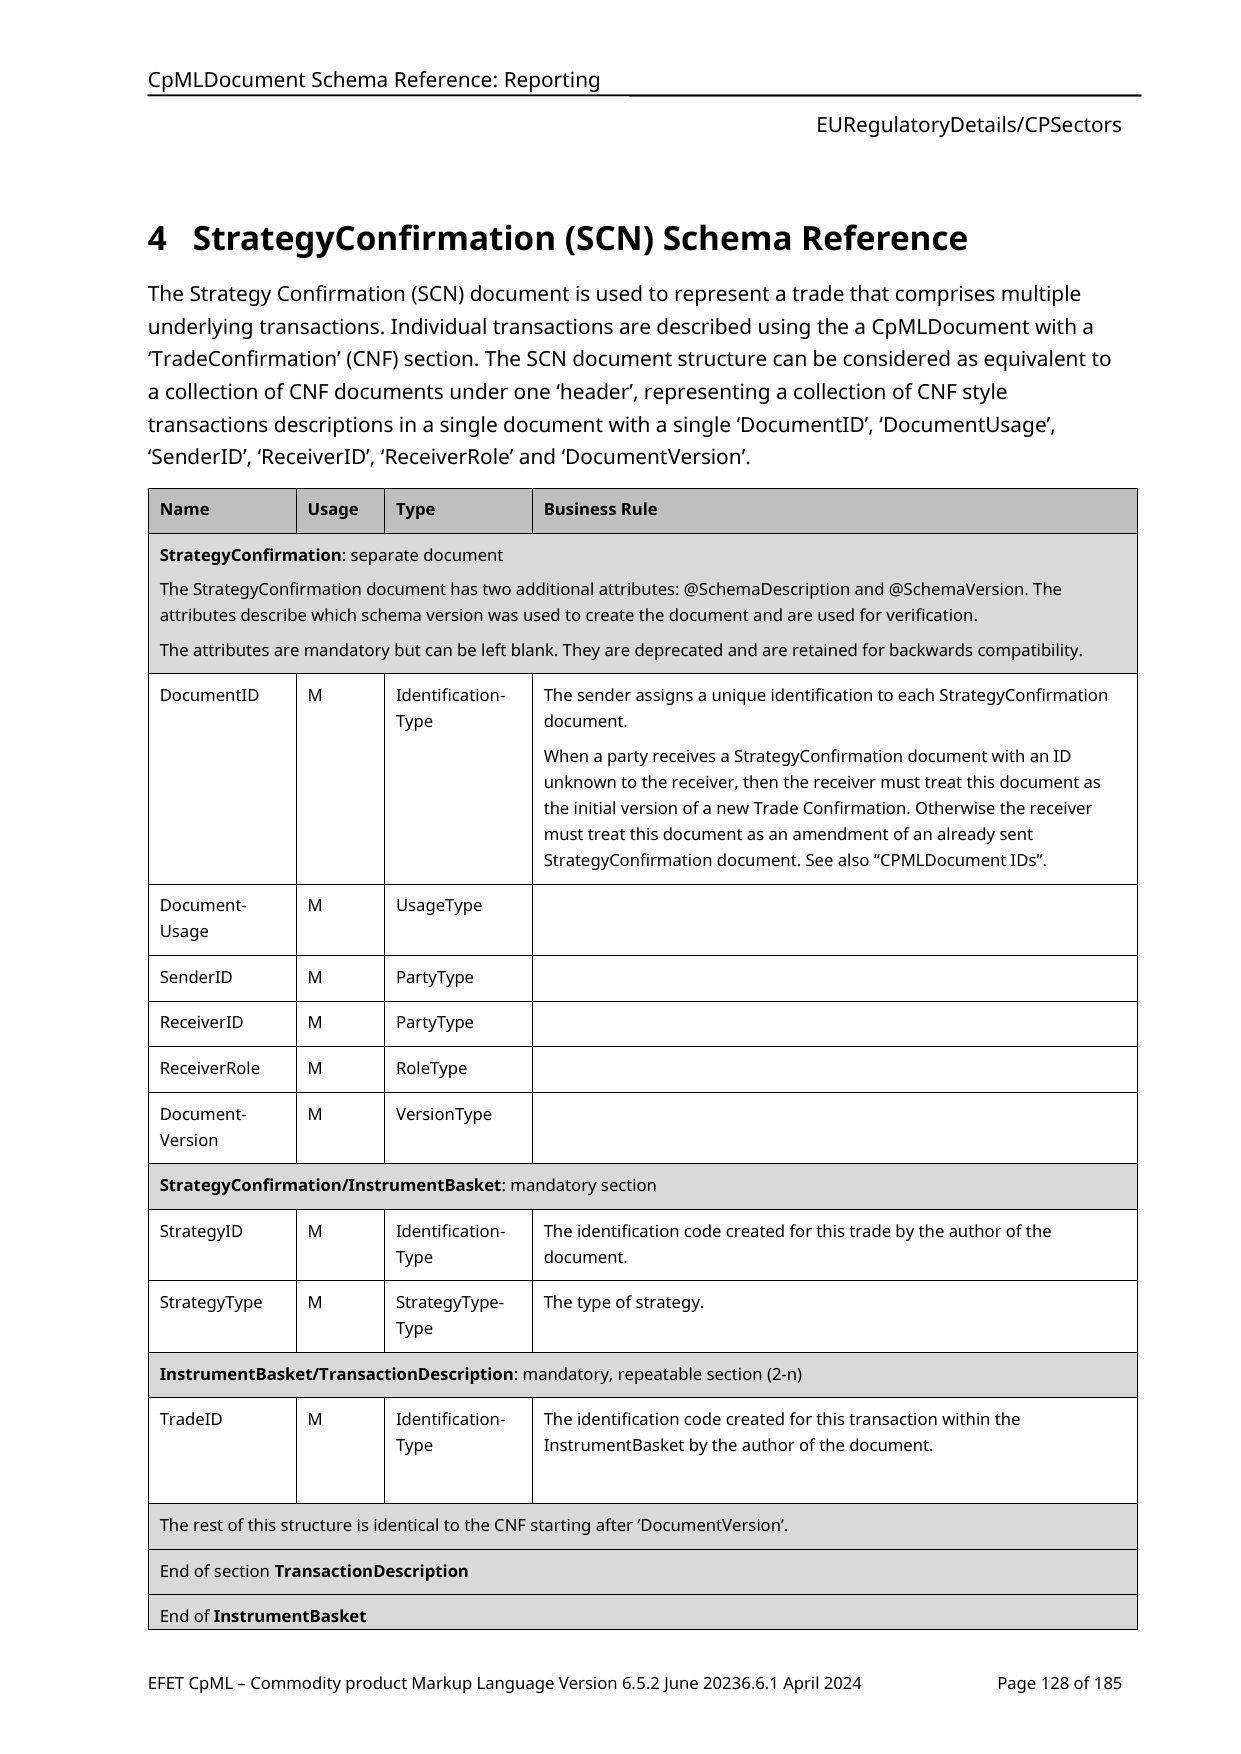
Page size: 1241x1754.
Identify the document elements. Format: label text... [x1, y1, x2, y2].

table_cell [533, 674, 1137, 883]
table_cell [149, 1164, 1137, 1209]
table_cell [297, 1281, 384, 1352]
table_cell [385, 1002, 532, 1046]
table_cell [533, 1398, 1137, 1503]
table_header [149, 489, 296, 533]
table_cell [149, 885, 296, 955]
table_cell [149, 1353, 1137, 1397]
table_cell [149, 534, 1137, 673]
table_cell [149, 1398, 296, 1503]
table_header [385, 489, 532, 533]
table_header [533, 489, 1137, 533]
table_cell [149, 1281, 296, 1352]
text The Strategy Confirmation (SCN) document is used to represent a trade that comprises multiple underlying transactions. Individual transactions are described using the a CpMLDocument with a ‘TradeConfirmation’ (CNF) section. The SCN document structure can be considered as equivalent to a collection of CNF documents under one ‘header’, representing a collection of CNF style transactions descriptions in a single document with a single ‘DocumentID’, ‘DocumentUsage’, ‘SenderID’, ‘ReceiverID’, ‘ReceiverRole’ and ‘DocumentVersion’. [148, 279, 1122, 471]
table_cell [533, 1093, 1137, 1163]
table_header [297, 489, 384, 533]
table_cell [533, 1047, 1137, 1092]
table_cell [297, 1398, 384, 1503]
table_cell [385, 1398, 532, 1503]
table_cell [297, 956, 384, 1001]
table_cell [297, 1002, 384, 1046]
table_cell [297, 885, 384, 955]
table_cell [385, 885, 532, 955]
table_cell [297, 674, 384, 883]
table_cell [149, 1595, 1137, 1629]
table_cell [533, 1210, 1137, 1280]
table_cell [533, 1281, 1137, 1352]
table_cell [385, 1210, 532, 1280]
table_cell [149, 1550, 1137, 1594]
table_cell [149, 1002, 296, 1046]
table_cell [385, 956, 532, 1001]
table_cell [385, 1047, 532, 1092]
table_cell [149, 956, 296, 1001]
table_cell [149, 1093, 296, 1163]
subtitle StrategyConfirmation (SCN) Schema Reference [148, 215, 1122, 260]
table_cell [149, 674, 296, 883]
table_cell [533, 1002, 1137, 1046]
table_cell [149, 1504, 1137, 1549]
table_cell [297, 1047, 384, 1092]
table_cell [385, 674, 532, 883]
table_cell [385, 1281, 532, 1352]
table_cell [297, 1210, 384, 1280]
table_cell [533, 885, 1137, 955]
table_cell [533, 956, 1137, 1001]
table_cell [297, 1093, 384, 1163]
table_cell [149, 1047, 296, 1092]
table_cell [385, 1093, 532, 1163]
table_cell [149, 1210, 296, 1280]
